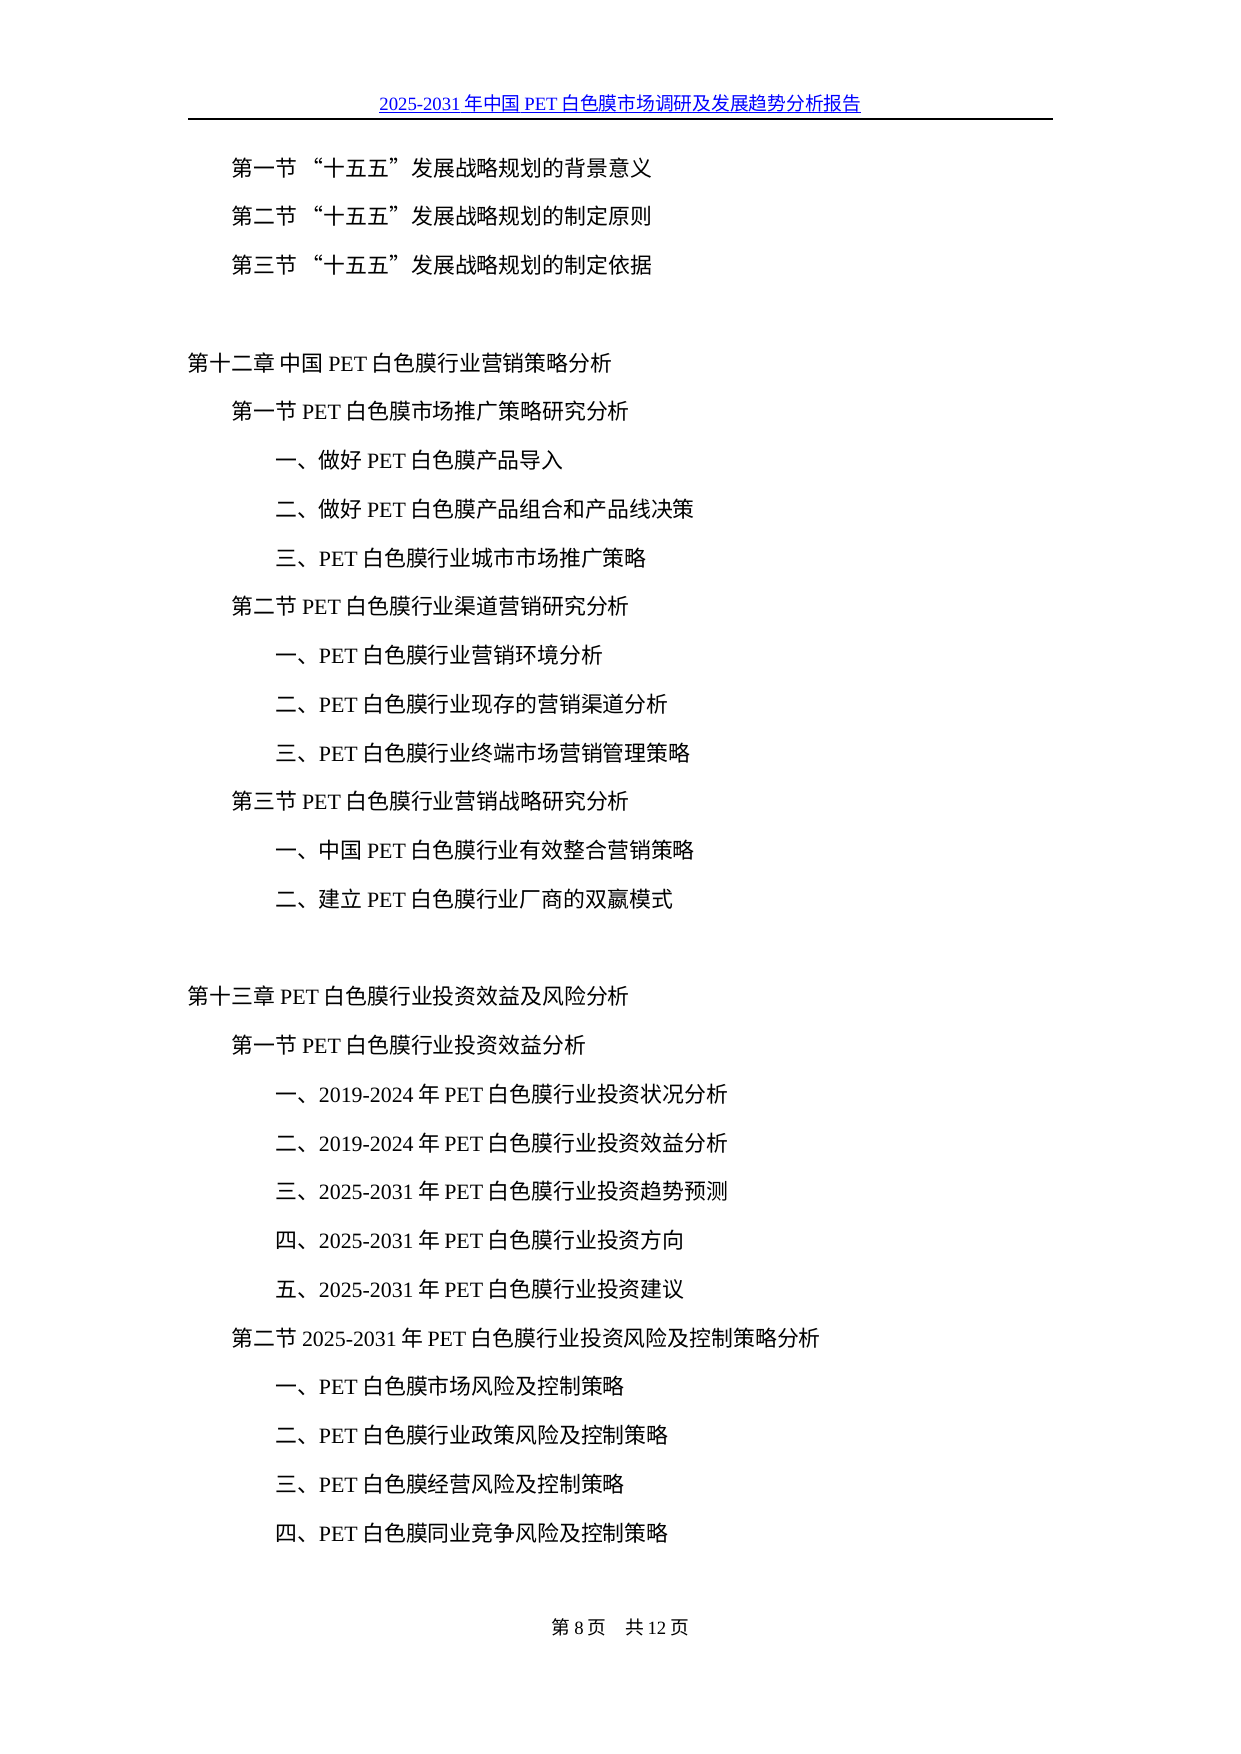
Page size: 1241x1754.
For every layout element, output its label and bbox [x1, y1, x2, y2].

text [187, 150, 1053, 1548]
